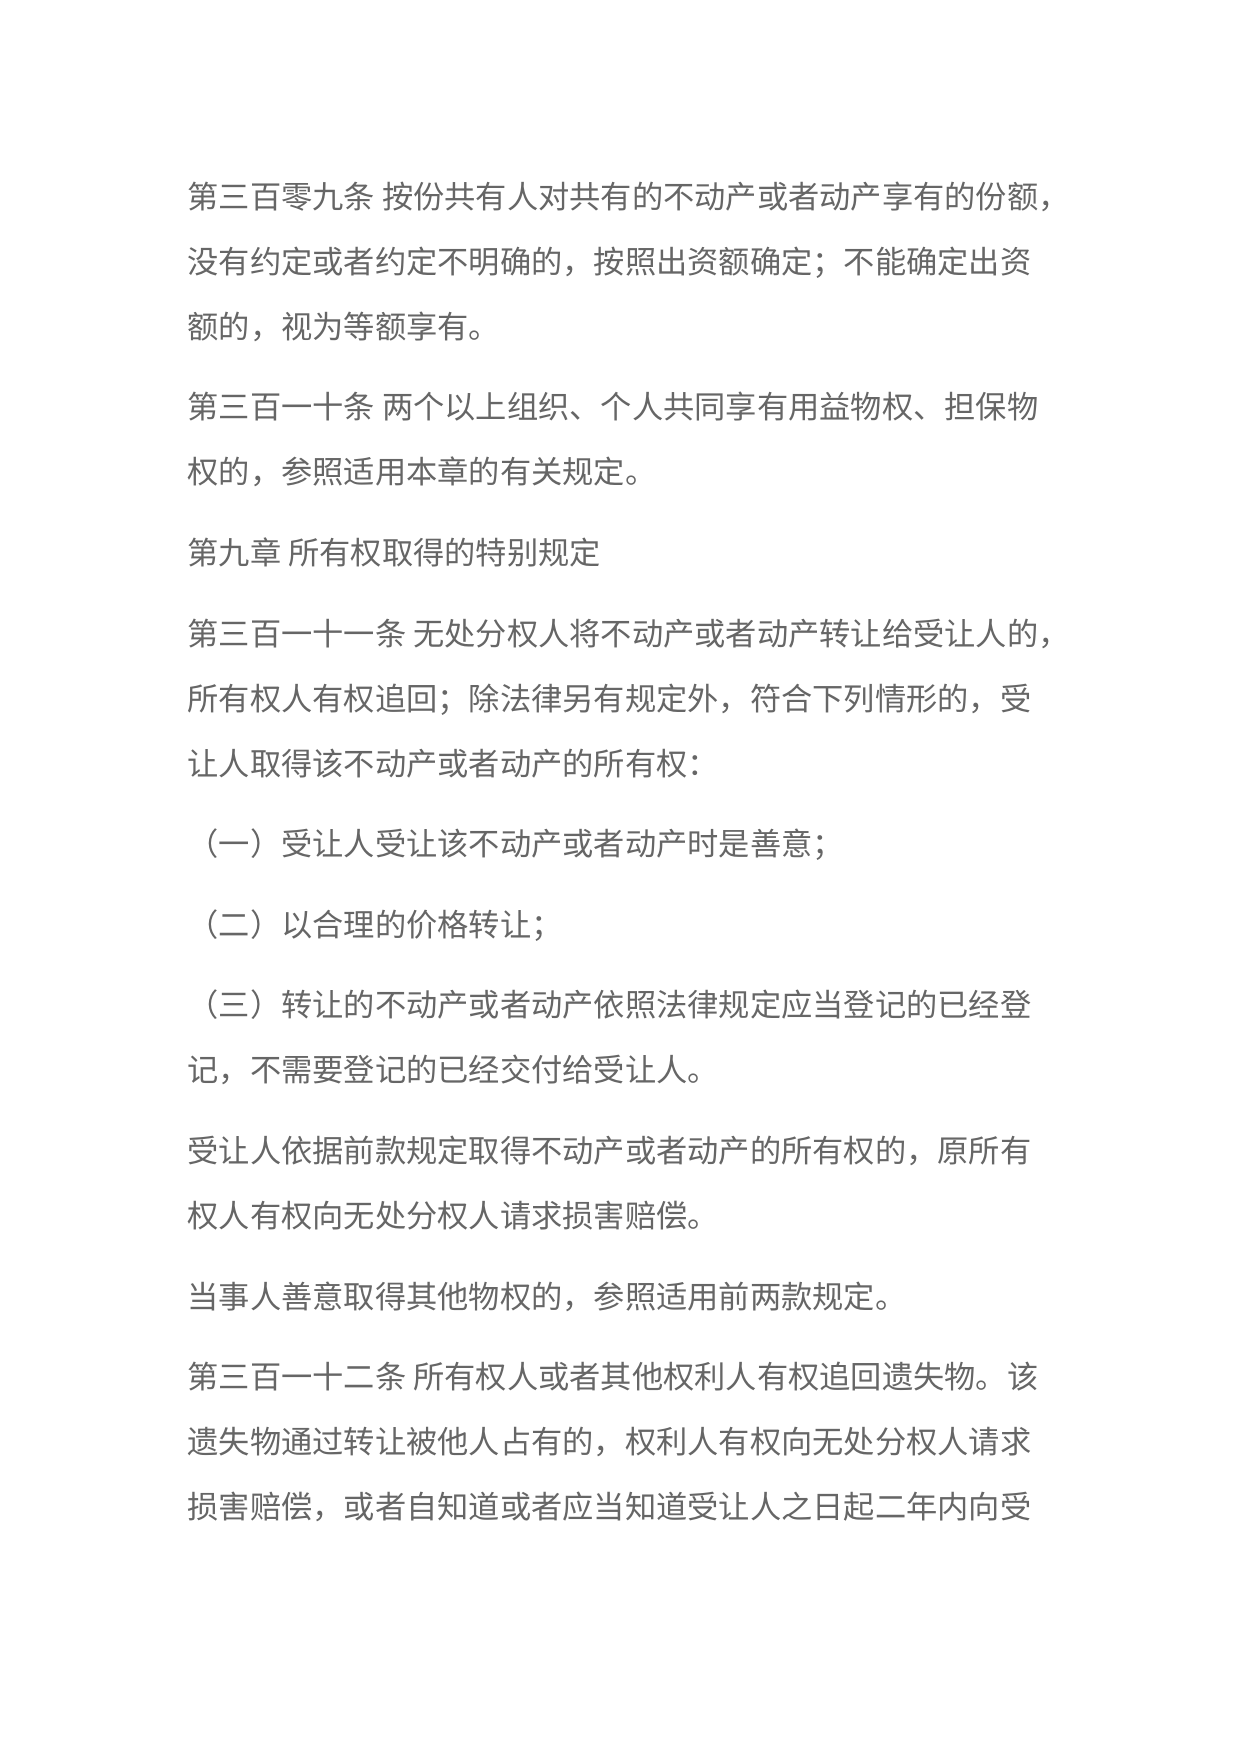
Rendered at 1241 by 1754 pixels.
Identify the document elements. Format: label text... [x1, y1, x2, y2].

text 第九章 所有权取得的特别规定 [187, 518, 1053, 583]
text 第三百一十条 两个以上组织、个人共同享有用益物权、担保物权的，参照适用本章的有关规定。 [187, 373, 1053, 503]
text （三）转让的不动产或者动产依照法律规定应当登记的已经登记，不需要登记的已经交付给受让人。 [187, 971, 1053, 1101]
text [187, 1343, 1053, 1538]
text （二）以合理的价格转让； [187, 890, 1053, 955]
text （一）受让人受让该不动产或者动产时是善意； [187, 809, 1053, 874]
text 受让人依据前款规定取得不动产或者动产的所有权的，原所有权人有权向无处分权人请求损害赔偿。 [187, 1116, 1053, 1246]
text 第三百一十一条 无处分权人将不动产或者动产转让给受让人的，所有权人有权追回；除法律另有规定外，符合下列情形的，受让人取得该不动产或者动产的所有权： [187, 599, 1053, 794]
text 第三百零九条 按份共有人对共有的不动产或者动产享有的份额，没有约定或者约定不明确的，按照出资额确定；不能确定出资额的，视为等额享有。 [187, 162, 1053, 357]
text 当事人善意取得其他物权的，参照适用前两款规定。 [187, 1262, 1053, 1327]
